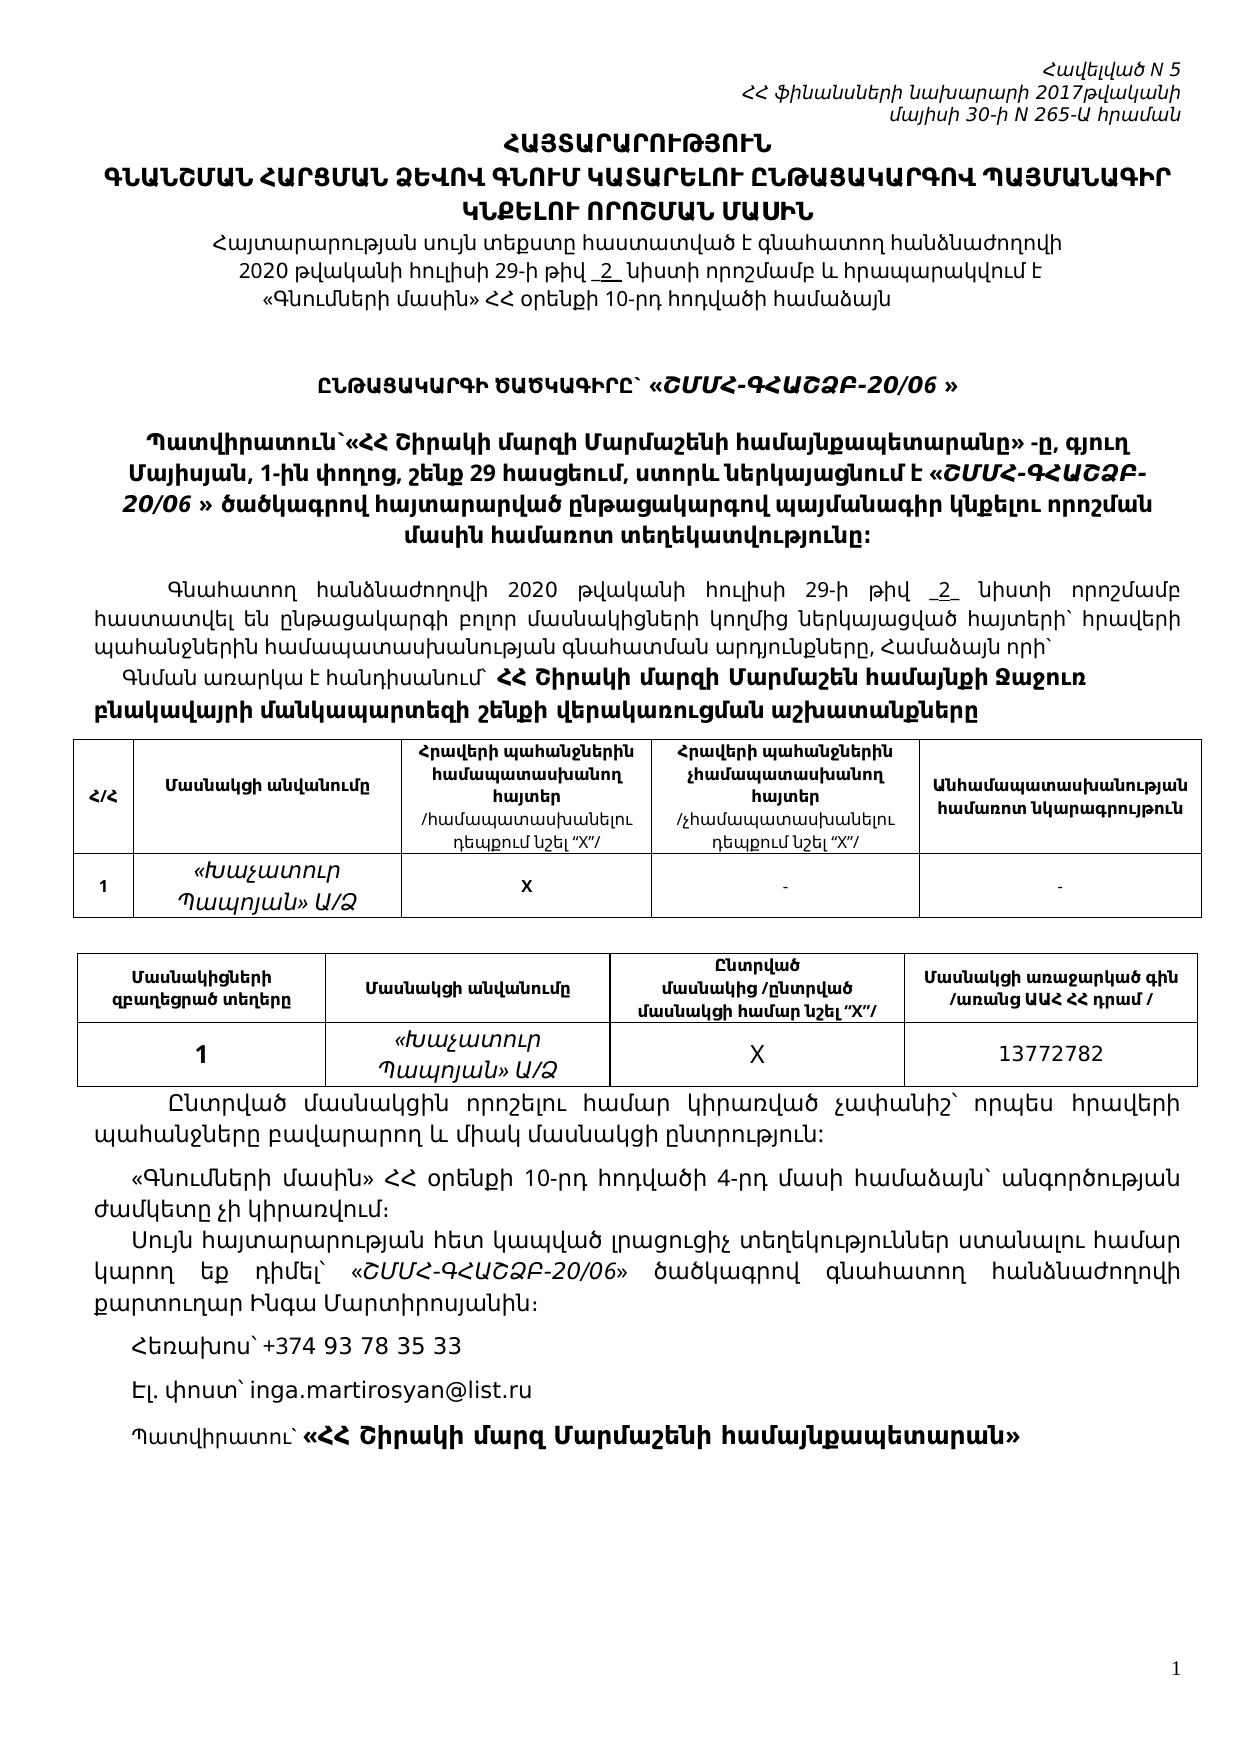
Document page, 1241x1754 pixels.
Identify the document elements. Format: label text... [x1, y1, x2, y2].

subtitle «Գնումների մասին» ՀՀ օրենքի 10-րդ հոդվածի համաձայն [94, 284, 1181, 313]
table_cell «Խաչատուր Պապոյան» Ա/Ձ [134, 854, 401, 917]
table_header Անհամապատասխանության համառոտ նկարագրույթուն [920, 740, 1201, 853]
table_cell - [652, 854, 919, 917]
text ՀԱՅՏԱՐԱՐՈՒԹՅՈՒՆ [94, 126, 1181, 159]
subtitle Պատվիրատուն`«ՀՀ Շիրակի մարզի Մարմաշենի համայնքապետարանը» -ը, գյուղ Մայիսյան, 1-ին փողոց, շենք 29 հասցեում, ստորև ներկայացնում է «ՇՄՄՀ-ԳՀԱՇՁԲ-20/06 » ծածկագրով հայտարարված ընթացակարգով պայմանագիր կնքելու որոշման մասին համառոտ տեղեկատվությունը։ [94, 426, 1181, 551]
table_header Ընտրված մասնակից /ընտրված մասնակցի համար նշել “X”/ [611, 954, 904, 1022]
table_header Մասնակիցների զբաղեցրած տեղերը [78, 954, 325, 1022]
table_header Հրավերի պահանջներին չհամապատասխանող հայտեր /չհամապատասխանելու դեպքում նշել “X”/ [652, 740, 919, 853]
table_cell - [920, 854, 1201, 917]
table_cell Χ [402, 854, 651, 917]
table_header Հրավերի պահանջներին համապատասխանող հայտեր /համապատասխանելու դեպքում նշել “X”/ [402, 740, 651, 853]
table_cell Χ [611, 1023, 904, 1086]
text Ընտրված մասնակցին որոշելու համար կիրառված չափանիշ՝ որպես հրավերի պահանջները բավարարող և միակ մասնակցի ընտրություն: [94, 1087, 1181, 1149]
table_cell «Խաչատուր Պապոյան» Ա/Ձ [326, 1023, 609, 1086]
text Հեռախոս՝ +374 93 78 35 33 [94, 1330, 1181, 1362]
table_cell 13772782 [905, 1023, 1197, 1086]
text Էլ. փոստ՝ inga.martirosyan@list.ru [94, 1374, 1181, 1405]
text Սույն հայտարարության հետ կապված լրացուցիչ տեղեկություններ ստանալու համար կարող եք դիմել՝ «ՇՄՄՀ-ԳՀԱՇՁԲ-20/06» ծածկագրով գնահատող հանձնաժողովի քարտուղար Ինգա Մարտիրոսյանին։ [94, 1224, 1181, 1318]
subtitle Հայտարարության սույն տեքստը հաստատված է գնահատող հանձնաժողովի [94, 228, 1181, 256]
text Պատվիրատու` «ՀՀ Շիրակի մարզ Մարմաշենի համայնքապետարան» [94, 1418, 1181, 1452]
text Հավելված N 5 [94, 56, 1181, 82]
text «Գնումների մասին» ՀՀ օրենքի 10-րդ հոդվածի 4-րդ մասի համաձայն` անգործության ժամկետը չի կիրառվում։ [94, 1162, 1181, 1224]
table_cell 1 [74, 854, 133, 917]
table_header Մասնակցի անվանումը [134, 740, 401, 853]
table_header Մասնակցի առաջարկած գին /առանց ԱԱՀ ՀՀ դրամ / [905, 954, 1197, 1022]
subtitle 2020 թվականի հուլիսի 29-ի թիվ _2_ նիստի որոշմամբ և հրապարակվում է [94, 256, 1181, 284]
text ՀՀ ֆինանսների նախարարի 2017թվականի [94, 82, 1181, 104]
text Գնման առարկա է հանդիսանում՝ ՀՀ Շիրակի մարզի Մարմաշեն համայնքի Ջաջուռ բնակավայրի մանկապարտեզի շենքի վերակառուցման աշխատանքները [94, 661, 1182, 726]
text մայիսի 30-ի N 265-Ա հրաման [94, 104, 1181, 126]
table_header Հ/Հ [74, 740, 133, 853]
table_header Մասնակցի անվանումը [326, 954, 609, 1022]
table_cell 1 [78, 1023, 325, 1086]
subtitle ԸՆԹԱՑԱԿԱՐԳԻ ԾԱԾԿԱԳԻՐԸ` «ՇՄՄՀ-ԳՀԱՇՁԲ-20/06 » [94, 369, 1181, 401]
text ԳՆԱՆՇՄԱՆ ՀԱՐՑՄԱՆ ՁԵՎՈՎ ԳՆՈՒՄ ԿԱՏԱՐԵԼՈՒ ԸՆԹԱՑԱԿԱՐԳՈՎ ՊԱՅՄԱՆԱԳԻՐ ԿՆՔԵԼՈՒ ՈՐՈՇՄԱՆ ՄԱՍԻՆ [94, 159, 1181, 228]
text Գնահատող հանձնաժողովի 2020 թվականի հուլիսի 29-ի թիվ _2_ նիստի որոշմամբ հաստատվել են ընթացակարգի բոլոր մասնակիցների կողմից ներկայացված հայտերի` հրավերի պահանջներին համապատասխանության գնահատման արդյունքները, Համաձայն որի` [94, 576, 1181, 661]
